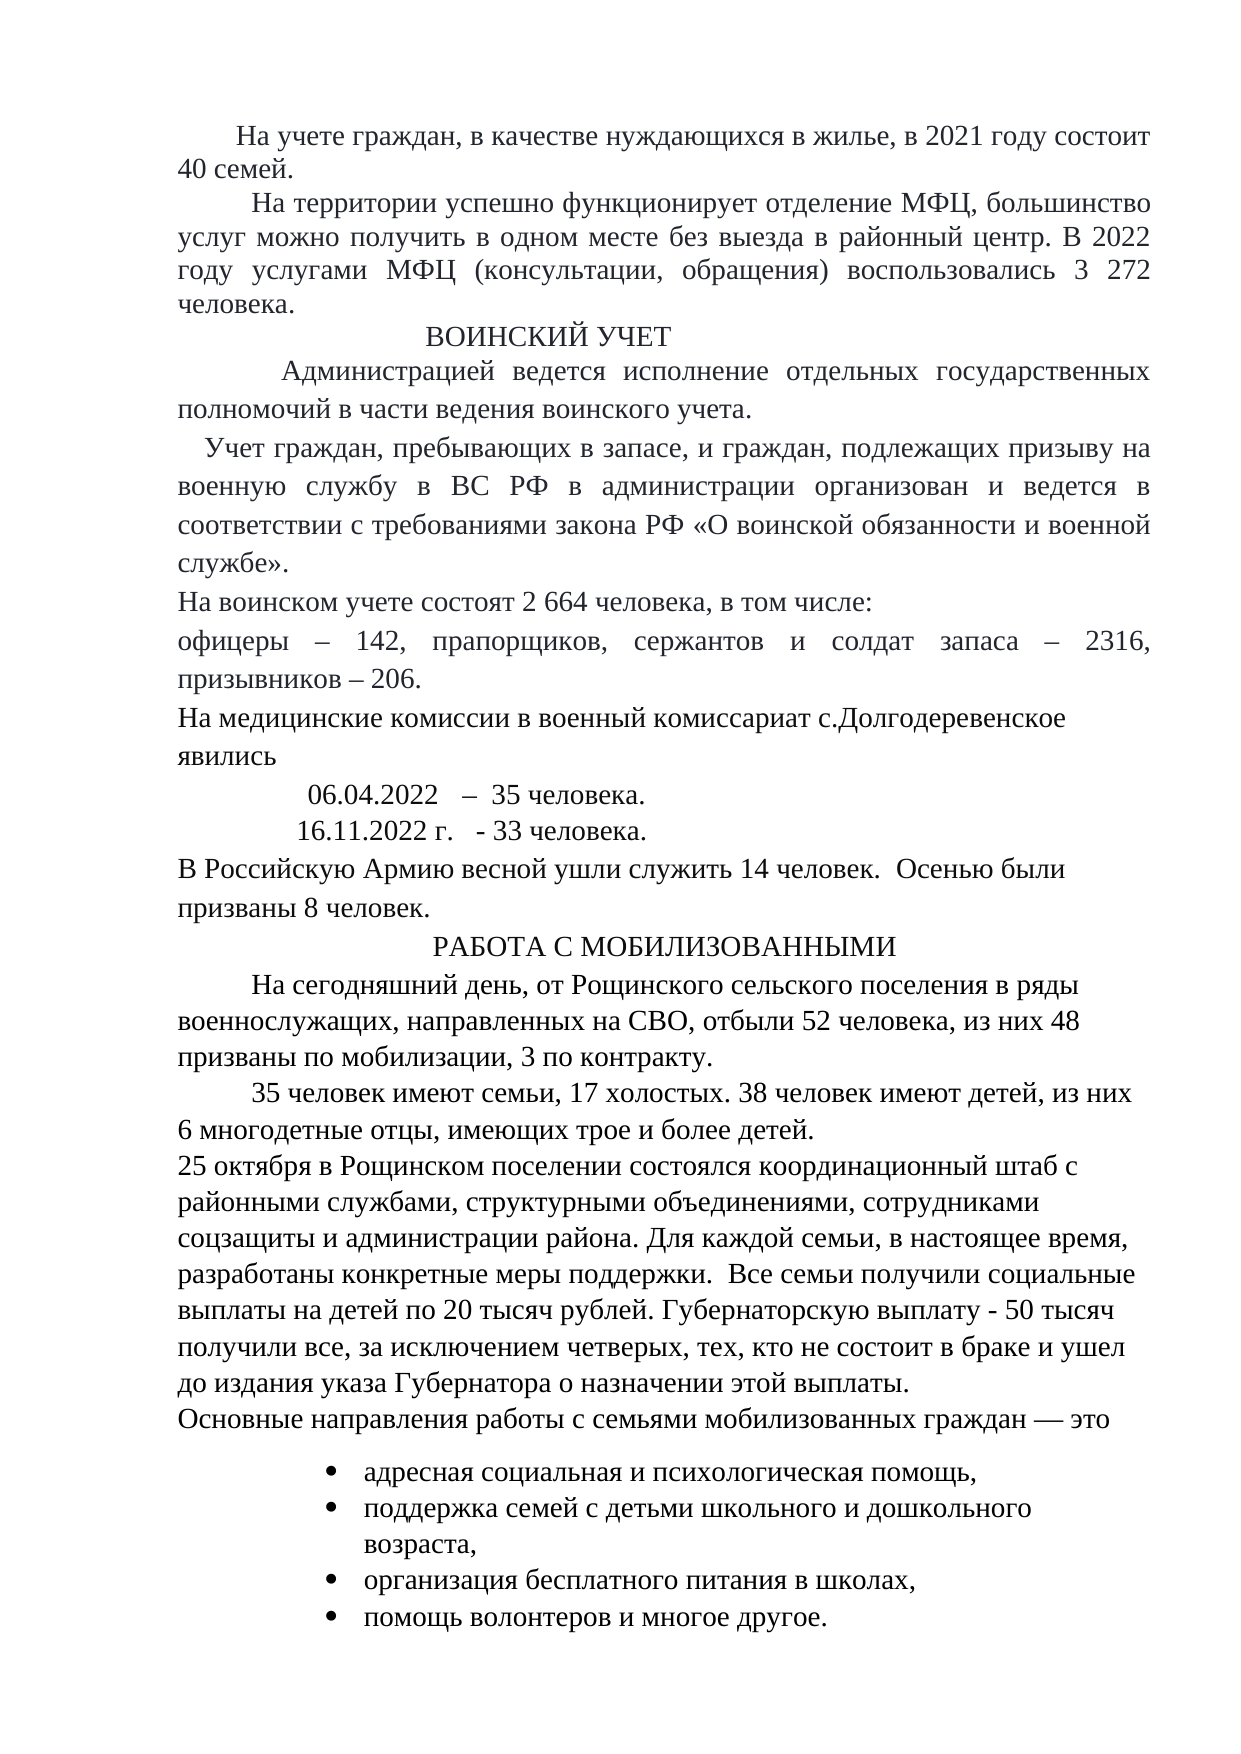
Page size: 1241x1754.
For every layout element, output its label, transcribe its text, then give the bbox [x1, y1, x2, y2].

text 35 человек имеют семьи, 17 холостых. 38 человек имеют детей, из них 6 многодетные отцы, имеющих трое и более детей. [177, 1076, 1152, 1145]
text Основные направления работы с семьями мобилизованных граждан — это [177, 1401, 1152, 1434]
text 16.11.2022 г. - 33 человека. [252, 813, 1152, 847]
list – 35 человека. [307, 777, 1152, 810]
text На территории успешно функционирует отделение МФЦ, большинство услуг можно получить в одном месте без выезда в районный центр. В 2022 году услугами МФЦ (консультации, обращения) воспользовались 3 272 человека. [177, 185, 1152, 319]
text Учет граждан, пребывающих в запасе, и граждан, подлежащих призыву на военную службу в ВС РФ в администрации организован и ведется в соответствии с требованиями закона РФ «О воинской обязанности и военной службе». [177, 430, 1152, 579]
text Администрацией ведется исполнение отдельных государственных полномочий в части ведения воинского учета. [177, 353, 1152, 425]
text На медицинские комиссии в военный комиссариат c.Долгодеревенское явились [177, 700, 1152, 772]
list адресная социальная и психологическая помощь, [326, 1454, 1152, 1487]
text 25 октября в Рощинском поселении состоялся координационный штаб с районными службами, структурными объединениями, сотрудниками соцзащиты и администрации района. Для каждой семьи, в настоящее время, разработаны конкретные меры поддержки. Все семьи получили социальные выплаты на детей по 20 тысяч рублей. Губернаторскую выплату - 50 тысяч получили все, за исключением четверых, тех, кто не состоит в браке и ушел до издания указа Губернатора о назначении этой выплаты. [177, 1148, 1152, 1398]
text офицеры – 142, прапорщиков, сержантов и солдат запаса – 2316, призывников – 206. [177, 623, 1152, 695]
text В Российскую Армию весной ушли служить 14 человек. Осенью были призваны 8 человек. [177, 852, 1152, 924]
text На воинском учете состоят 2 664 человека, в том числе: [177, 584, 1152, 618]
list организация бесплатного питания в школах, [326, 1562, 1152, 1596]
text На сегодняшний день, от Рощинского сельского поселения в ряды военнослужащих, направленных на СВО, отбыли 52 человека, из них 48 призваны по мобилизации, 3 по контракту. [177, 967, 1152, 1073]
text На учете граждан, в качестве нуждающихся в жилье, в 2021 году состоит 40 семей. [177, 118, 1152, 185]
list помощь волонтеров и многое другое. [326, 1599, 1152, 1632]
text РАБОТА С МОБИЛИЗОВАННЫМИ [177, 929, 1152, 962]
text ВОИНСКИЙ УЧЕТ [177, 319, 1152, 353]
list поддержка семей с детьми школьного и дошкольного возраста, [326, 1490, 1152, 1560]
